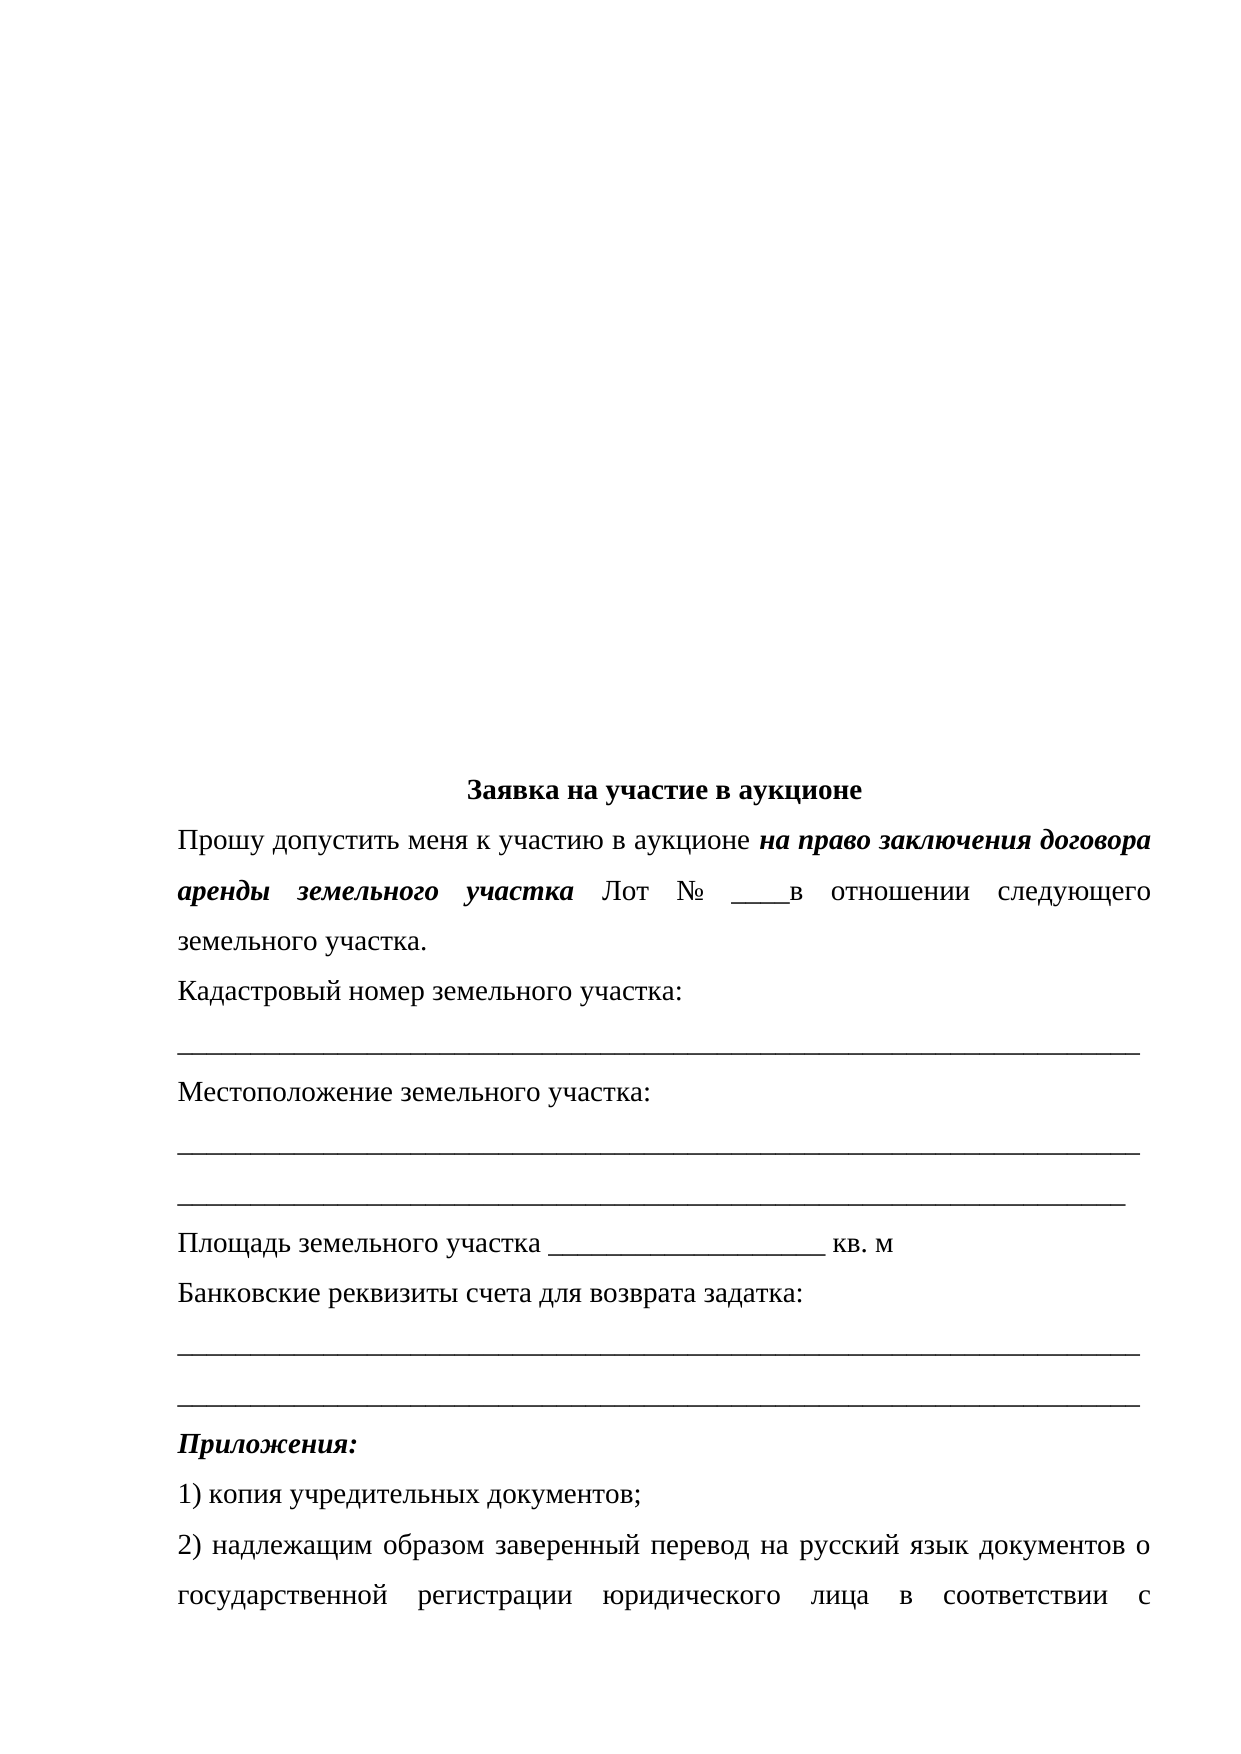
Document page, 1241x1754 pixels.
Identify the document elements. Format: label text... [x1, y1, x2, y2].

text Кадастровый номер земельного участка: __________________________________________________________________ [177, 973, 1152, 1057]
text __________________________________________________________________ [177, 1376, 1152, 1409]
text _________________________________________________________________ [177, 1175, 1152, 1208]
text Местоположение земельного участка: __________________________________________________________________ [177, 1074, 1152, 1158]
text Площадь земельного участка ___________________ кв. м [177, 1225, 1152, 1258]
text 1) копия учредительных документов; [177, 1477, 1152, 1510]
text Заявка на участие в аукционе [177, 772, 1152, 806]
text Банковские реквизиты счета для возврата задатка: __________________________________________________________________ [177, 1275, 1152, 1359]
text Прошу допустить меня к участию в аукционе на право заключения договора аренды земельного участка Лот № ____в отношении следующего земельного участка. [177, 822, 1152, 957]
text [177, 1527, 1152, 1611]
text Приложения: [177, 1426, 1152, 1460]
